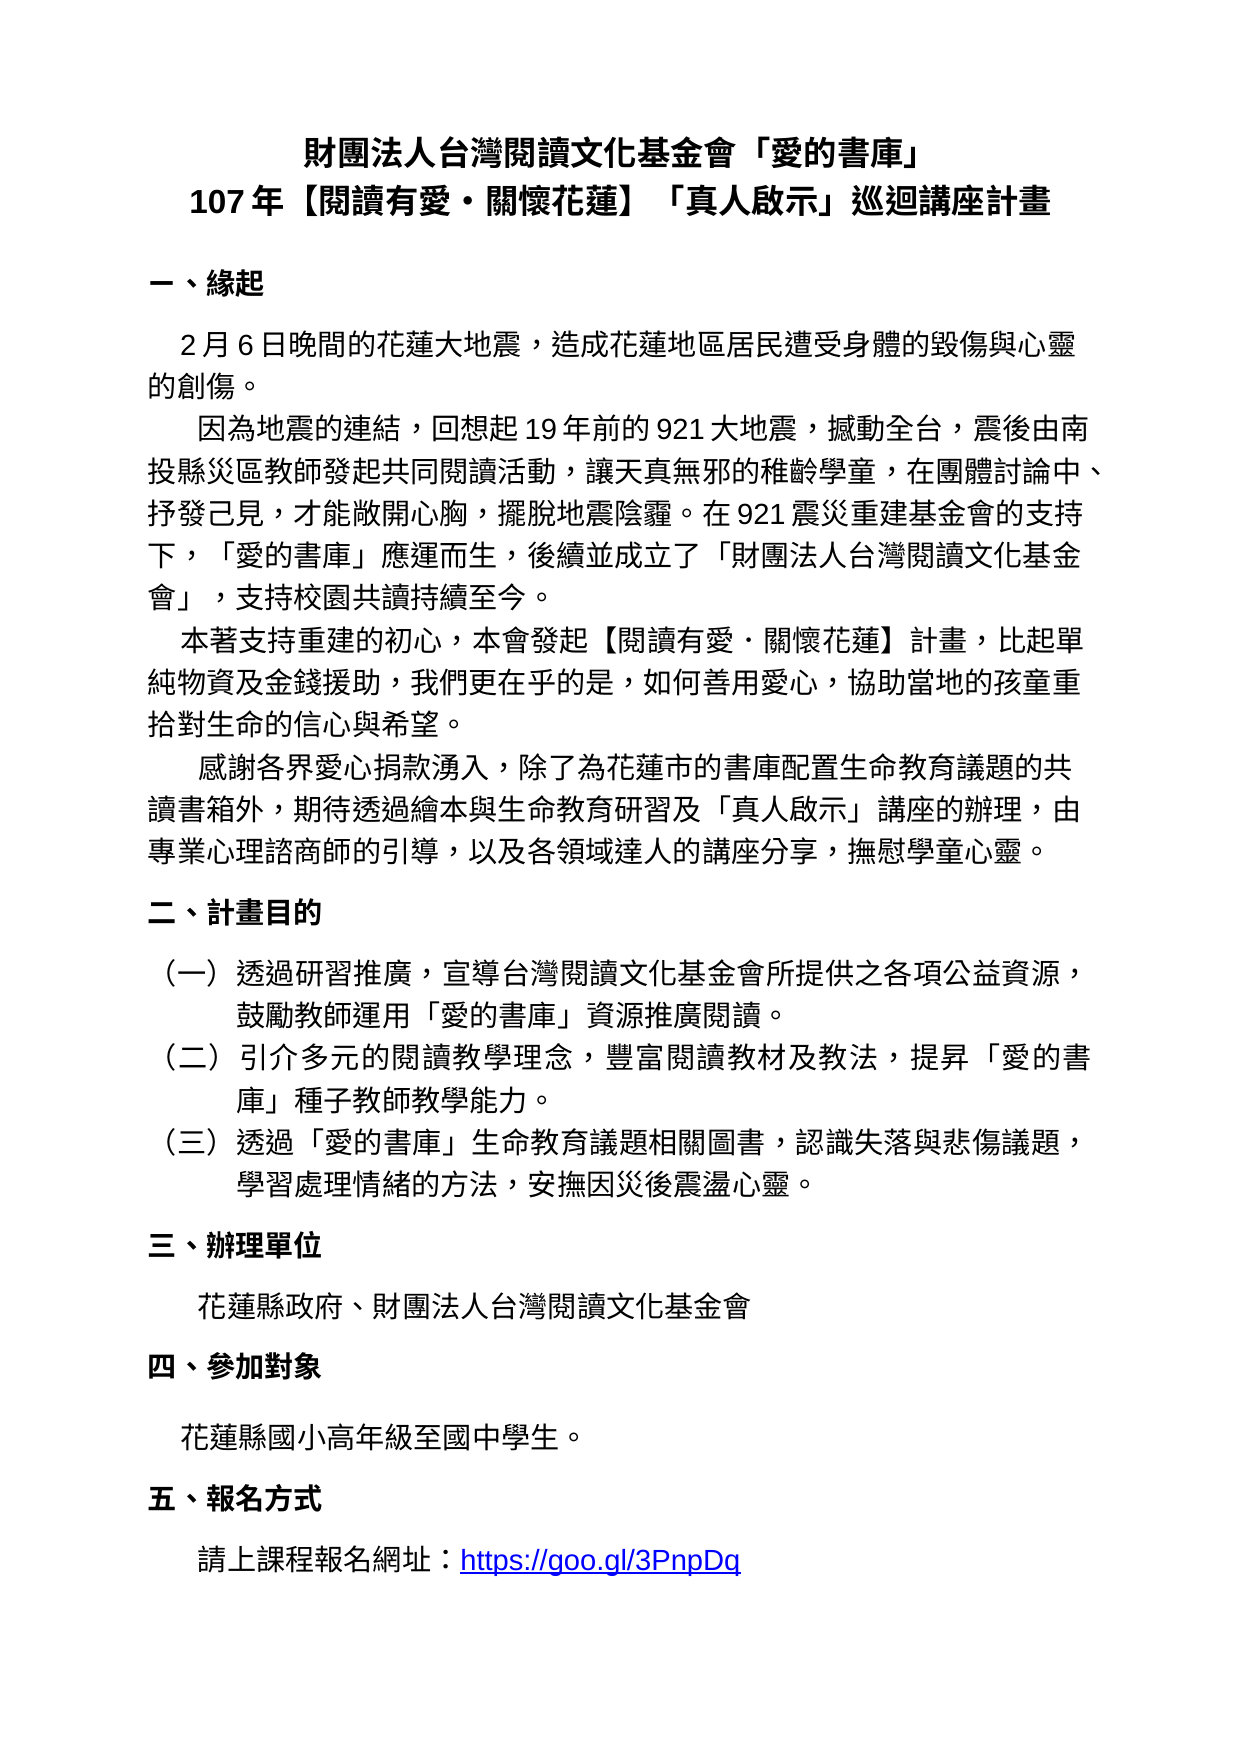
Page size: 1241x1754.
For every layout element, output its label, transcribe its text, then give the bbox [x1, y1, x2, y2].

text 本著支持重建的初心，本會發起【閱讀有愛．關懷花蓮】計畫，比起單純物資及金錢援助，我們更在乎的是，如何善用愛心，協助當地的孩童重拾對生命的信心與希望。 [148, 617, 1093, 744]
text 2月6日晚間的花蓮大地震，造成花蓮地區居民遭受身體的毀傷與心靈的創傷。 [148, 321, 1093, 406]
text 三、辦理單位 [148, 1223, 1093, 1264]
text 五、報名方式 [148, 1476, 1093, 1518]
text 107年【閱讀有愛‧關懷花蓮】「真人啟示」巡迴講座計畫 [148, 175, 1093, 223]
text 花蓮縣國小高年級至國中學生。 [148, 1415, 1093, 1457]
text 因為地震的連結，回想起19年前的921大地震，撼動全台，震後由南投縣災區教師發起共同閱讀活動，讓天真無邪的稚齡學童，在團體討論中、抒發己見，才能敞開心胸，擺脫地震陰霾。在921震災重建基金會的支持下，「愛的書庫」應運而生，後續並成立了「財團法人台灣閱讀文化基金會」，支持校園共讀持續至今。 [148, 406, 1093, 617]
text 財團法人台灣閱讀文化基金會「愛的書庫」 [148, 127, 1093, 175]
text ㄧ、緣起 [148, 261, 1093, 303]
text 二、計畫目的 [148, 890, 1093, 932]
text 四、參加對象 [148, 1344, 1093, 1386]
text 花蓮縣政府、財團法人台灣閱讀文化基金會 [148, 1283, 1093, 1326]
text （三）透過「愛的書庫」生命教育議題相關圖書，認識失落與悲傷議題，學習處理情緒的方法，安撫因災後震盪心靈。 [148, 1119, 1093, 1204]
text （二）引介多元的閱讀教學理念，豐富閱讀教材及教法，提昇「愛的書庫」種子教師教學能力。 [148, 1035, 1093, 1119]
text 請上課程報名網址：https://goo.gl/3PnpDq [148, 1537, 1093, 1579]
text 感謝各界愛心捐款湧入，除了為花蓮市的書庫配置生命教育議題的共讀書箱外，期待透過繪本與生命教育研習及「真人啟示」講座的辦理，由專業心理諮商師的引導，以及各領域達人的講座分享，撫慰學童心靈。 [148, 744, 1093, 871]
text （一）透過研習推廣，宣導台灣閱讀文化基金會所提供之各項公益資源，鼓勵教師運用「愛的書庫」資源推廣閱讀。 [148, 950, 1093, 1035]
